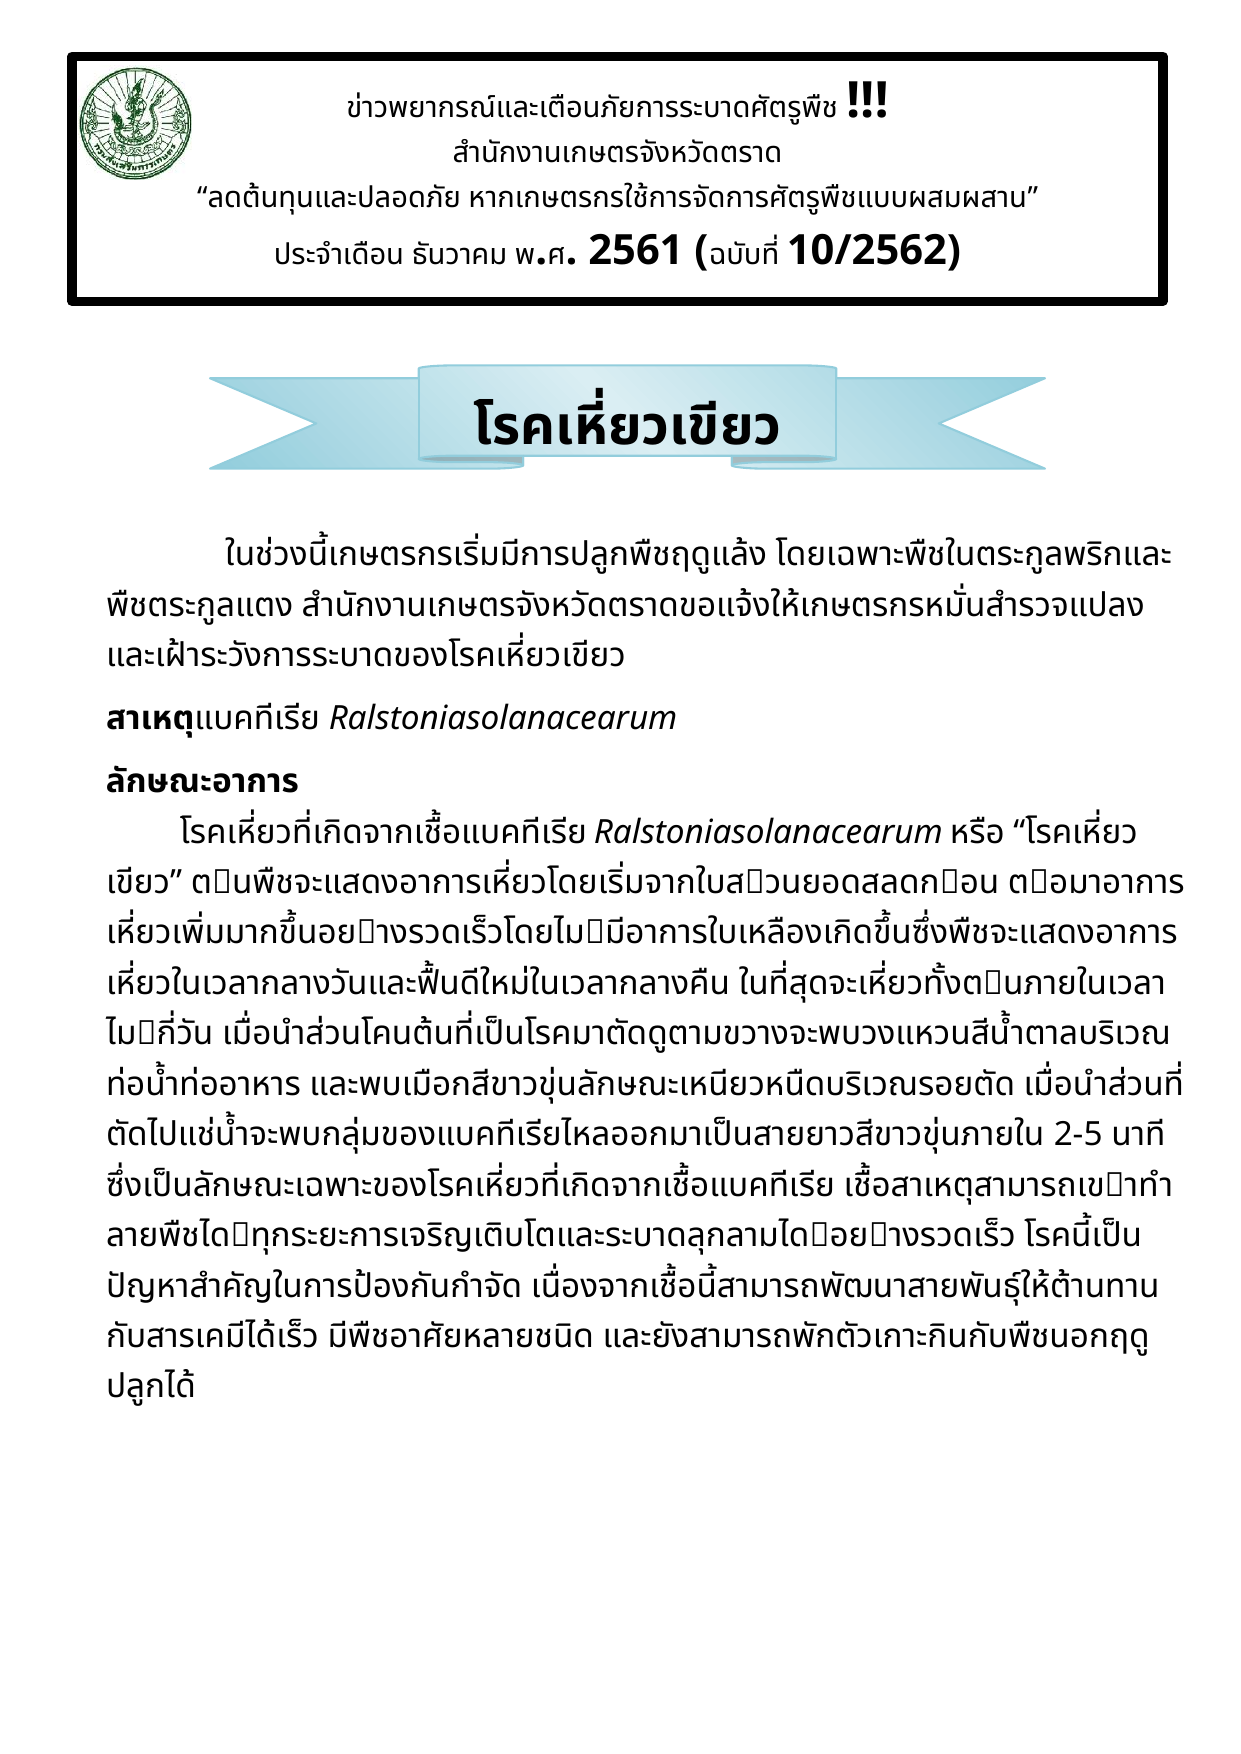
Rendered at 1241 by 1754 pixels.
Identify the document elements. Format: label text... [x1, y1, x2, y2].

text สาเหตุแบคทีเรีย Ralstoniasolanacearum [106, 694, 1186, 744]
picture [78, 65, 192, 180]
text ในช่วงนี้เกษตรกรเริ่มมีการปลูกพืชฤดูแล้ง โดยเฉพาะพืชในตระกูลพริกและพืชตระกูลแตง สำนักงานเกษตรจังหวัดตราดขอแจ้งให้เกษตรกรหมั่นสำรวจแปลงและเฝ้าระวังการระบาดของโรคเหี่ยวเขียว [106, 530, 1186, 681]
text โรคเหี่ยวที่เกิดจากเชื้อแบคทีเรียRalstoniasolanacearumหรือ “โรคเหี่ยวเขียว” ตนพืชจะแสดงอาการเหี่ยวโดยเริ่มจากใบสวนยอดสลดกอน ตอมาอาการเหี่ยวเพิ่มมากขึ้นอยางรวดเร็วโดยไมมีอาการใบเหลืองเกิดขึ้นซึ่งพืชจะแสดงอาการเหี่ยวในเวลากลางวันและฟื้นดีใหม่ในเวลากลางคืน ในที่สุดจะเหี่ยวทั้งตนภายในเวลาไมกี่วัน เมื่อนำส่วนโคนต้นที่เป็นโรคมาตัดดูตามขวางจะพบวงแหวนสีน้ำตาลบริเวณท่อน้ำท่ออาหาร และพบเมือกสีขาวขุ่นลักษณะเหนียวหนืดบริเวณรอยตัด เมื่อนำส่วนที่ตัดไปแช่น้ำจะพบกลุ่มของแบคทีเรียไหลออกมาเป็นสายยาวสีขาวขุ่นภายใน 2-5 นาที ซึ่งเป็นลักษณะเฉพาะของโรคเหี่ยวที่เกิดจากเชื้อแบคทีเรีย เชื้อสาเหตุสามารถเขาทําลายพืชไดทุกระยะการเจริญเติบโตและระบาดลุกลามไดอยางรวดเร็ว โรคนี้เป็นปัญหาสำคัญในการป้องกันกำจัด เนื่องจากเชื้อนี้สามารถพัฒนาสายพันธุ์ให้ต้านทานกับสารเคมีได้เร็ว มีพืชอาศัยหลายชนิด และยังสามารถพักตัวเกาะกินกับพืชนอกฤดูปลูกได้ [106, 807, 1186, 1413]
text ลักษณะอาการ [106, 757, 1186, 807]
